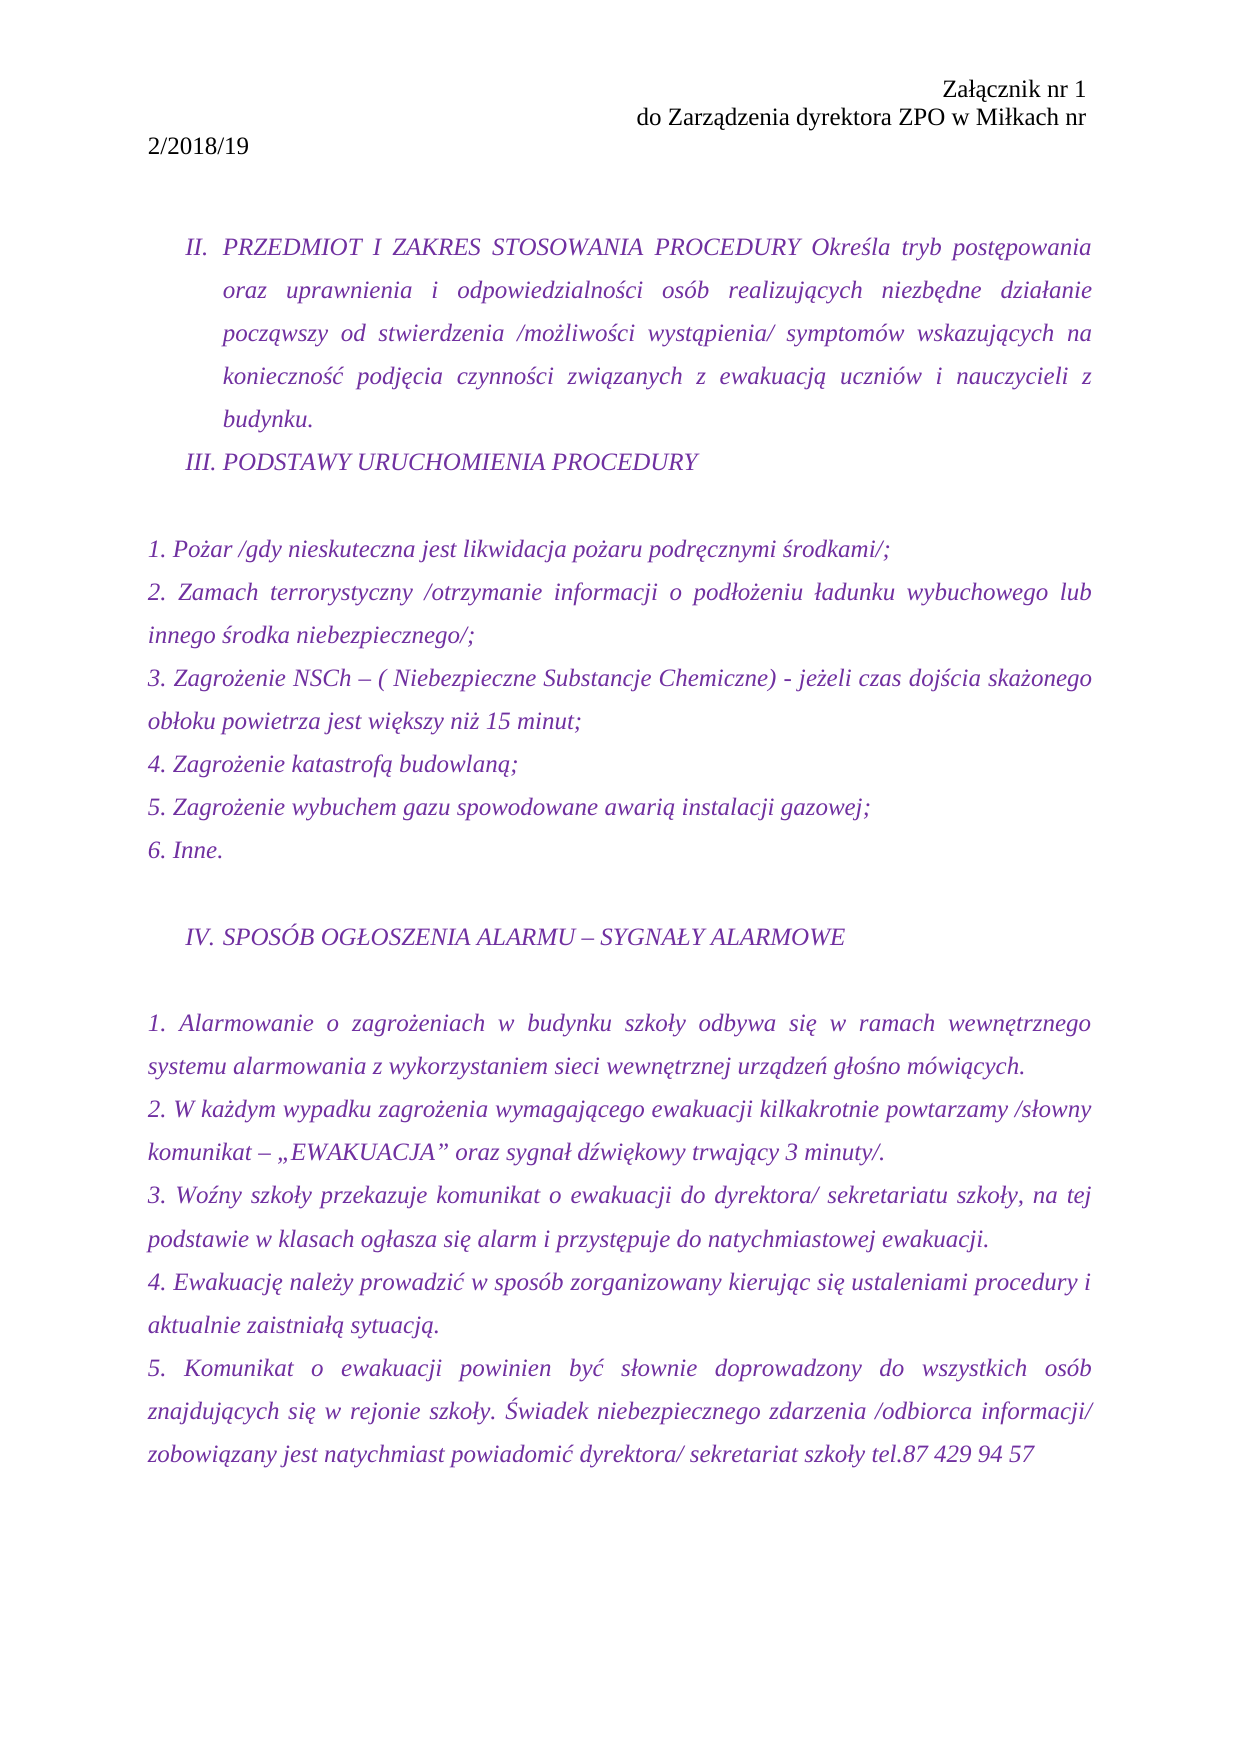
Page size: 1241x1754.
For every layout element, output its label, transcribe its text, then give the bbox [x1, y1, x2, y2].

text 1. Alarmowanie o zagrożeniach w budynku szkoły odbywa się w ramach wewnętrznego systemu alarmowania z wykorzystaniem sieci wewnętrznej urządzeń głośno mówiących. [148, 1008, 1093, 1080]
text 6. Inne. [148, 836, 1093, 864]
text 2. W każdym wypadku zagrożenia wymagającego ewakuacji kilkakrotnie powtarzamy /słowny komunikat – „EWAKUACJA” oraz sygnał dźwiękowy trwający 3 minuty/. [148, 1094, 1093, 1166]
text 5. Komunikat o ewakuacji powinien być słownie doprowadzony do wszystkich osób znajdujących się w rejonie szkoły. Świadek niebezpiecznego zdarzenia /odbiorca informacji/ zobowiązany jest natychmiast powiadomić dyrektora/ sekretariat szkoły tel.87 429 94 57 [148, 1353, 1093, 1468]
text 2. Zamach terrorystyczny /otrzymanie informacji o podłożeniu ładunku wybuchowego lub innego środka niebezpiecznego/; [148, 577, 1093, 649]
text 4. Ewakuację należy prowadzić w sposób zorganizowany kierując się ustaleniami procedury i aktualnie zaistniałą sytuacją. [148, 1267, 1093, 1339]
list PODSTAWY URUCHOMIENIA PROCEDURY [185, 447, 1093, 476]
text 5. Zagrożenie wybuchem gazu spowodowane awarią instalacji gazowej; [148, 792, 1093, 821]
text 3. Zagrożenie NSCh – ( Niebezpieczne Substancje Chemiczne) - jeżeli czas dojścia skażonego obłoku powietrza jest większy niż 15 minut; [148, 663, 1093, 735]
text 4. Zagrożenie katastrofą budowlaną; [148, 749, 1093, 778]
list PRZEDMIOT I ZAKRES STOSOWANIA PROCEDURY Określa tryb postępowania oraz uprawnienia i odpowiedzialności osób realizujących niezbędne działanie począwszy od stwierdzenia /możliwości wystąpienia/ symptomów wskazujących na konieczność podjęcia czynności związanych z ewakuacją uczniów i nauczycieli z budynku. [185, 232, 1093, 433]
text 3. Woźny szkoły przekazuje komunikat o ewakuacji do dyrektora/ sekretariatu szkoły, na tej podstawie w klasach ogłasza się alarm i przystępuje do natychmiastowej ewakuacji. [148, 1181, 1093, 1252]
list SPOSÓB OGŁOSZENIA ALARMU – SYGNAŁY ALARMOWE [185, 922, 1093, 951]
text 1. Pożar /gdy nieskuteczna jest likwidacja pożaru podręcznymi środkami/; [148, 534, 1093, 562]
